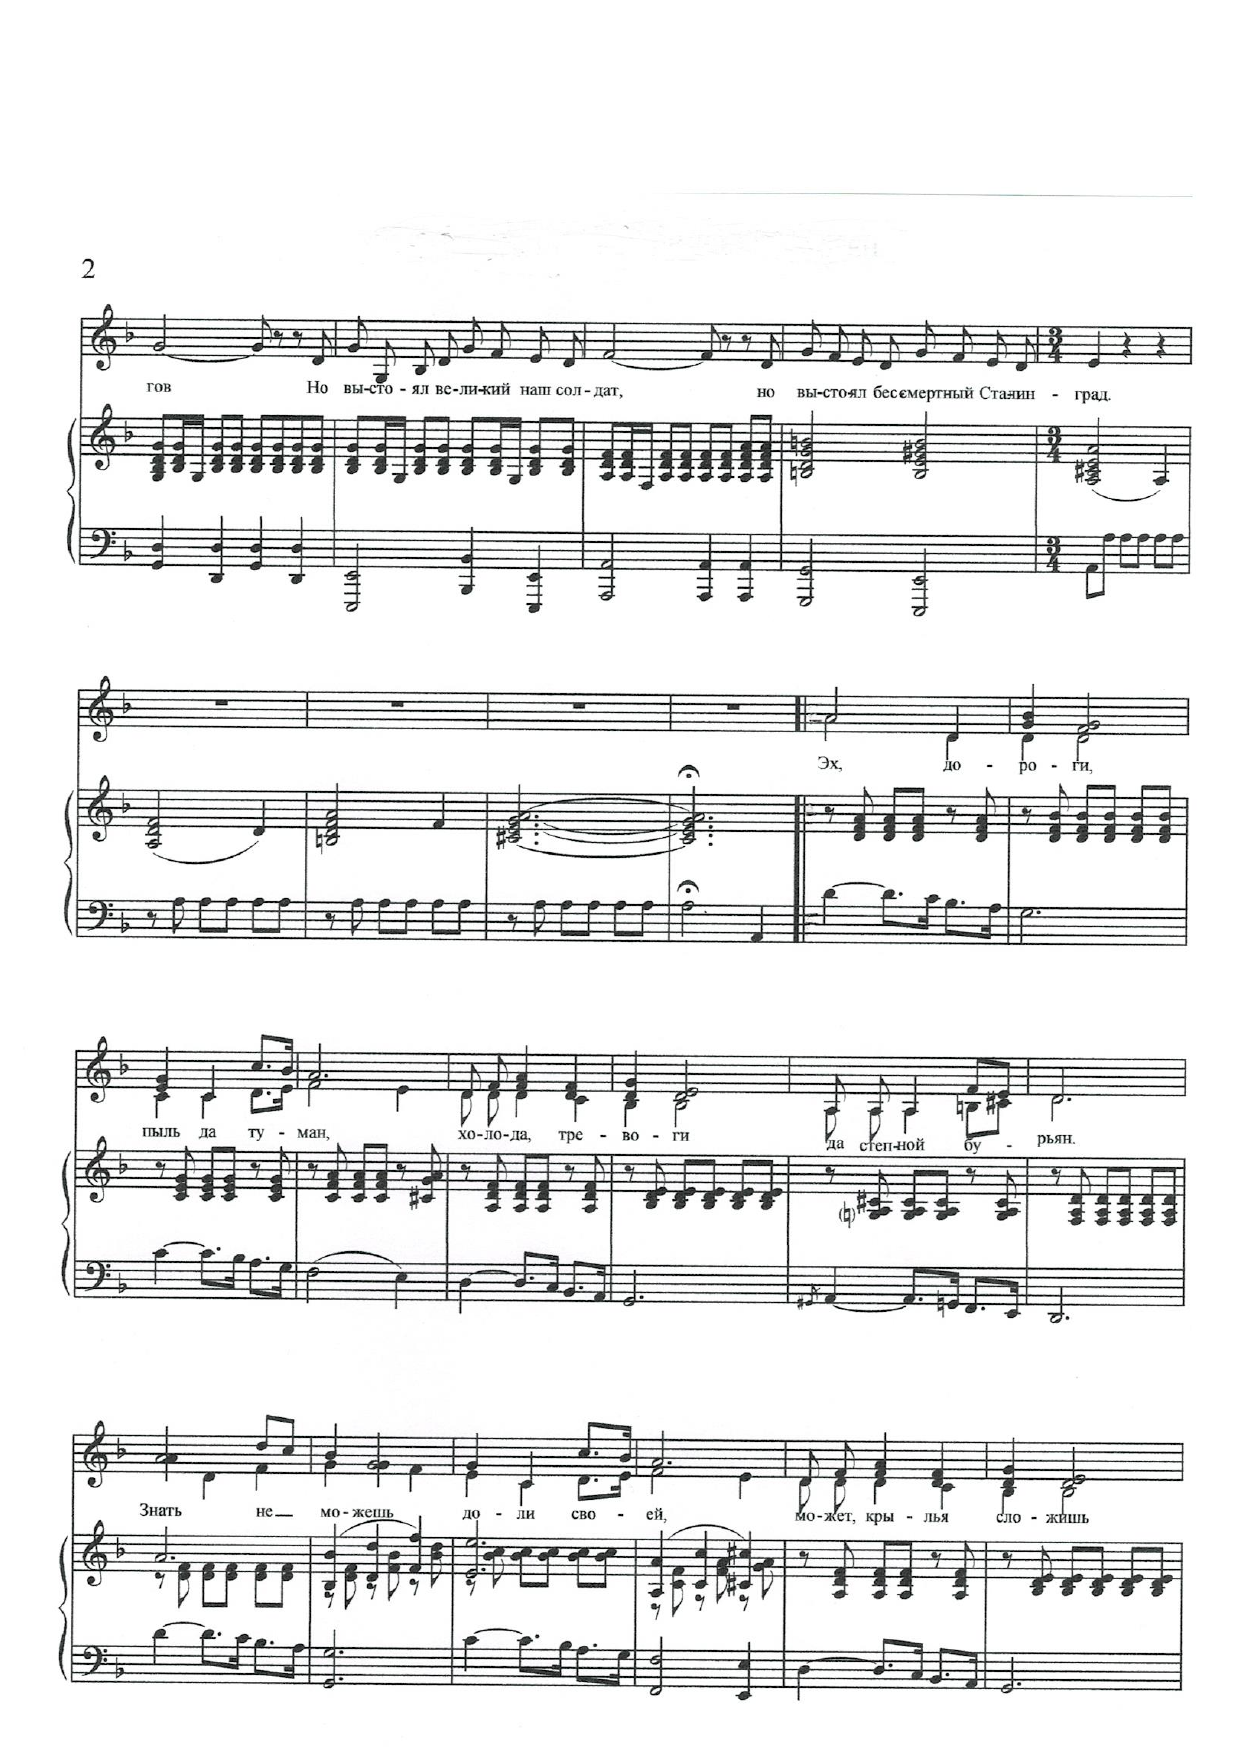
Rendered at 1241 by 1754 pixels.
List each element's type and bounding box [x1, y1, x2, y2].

picture [0, 187, 1199, 1754]
